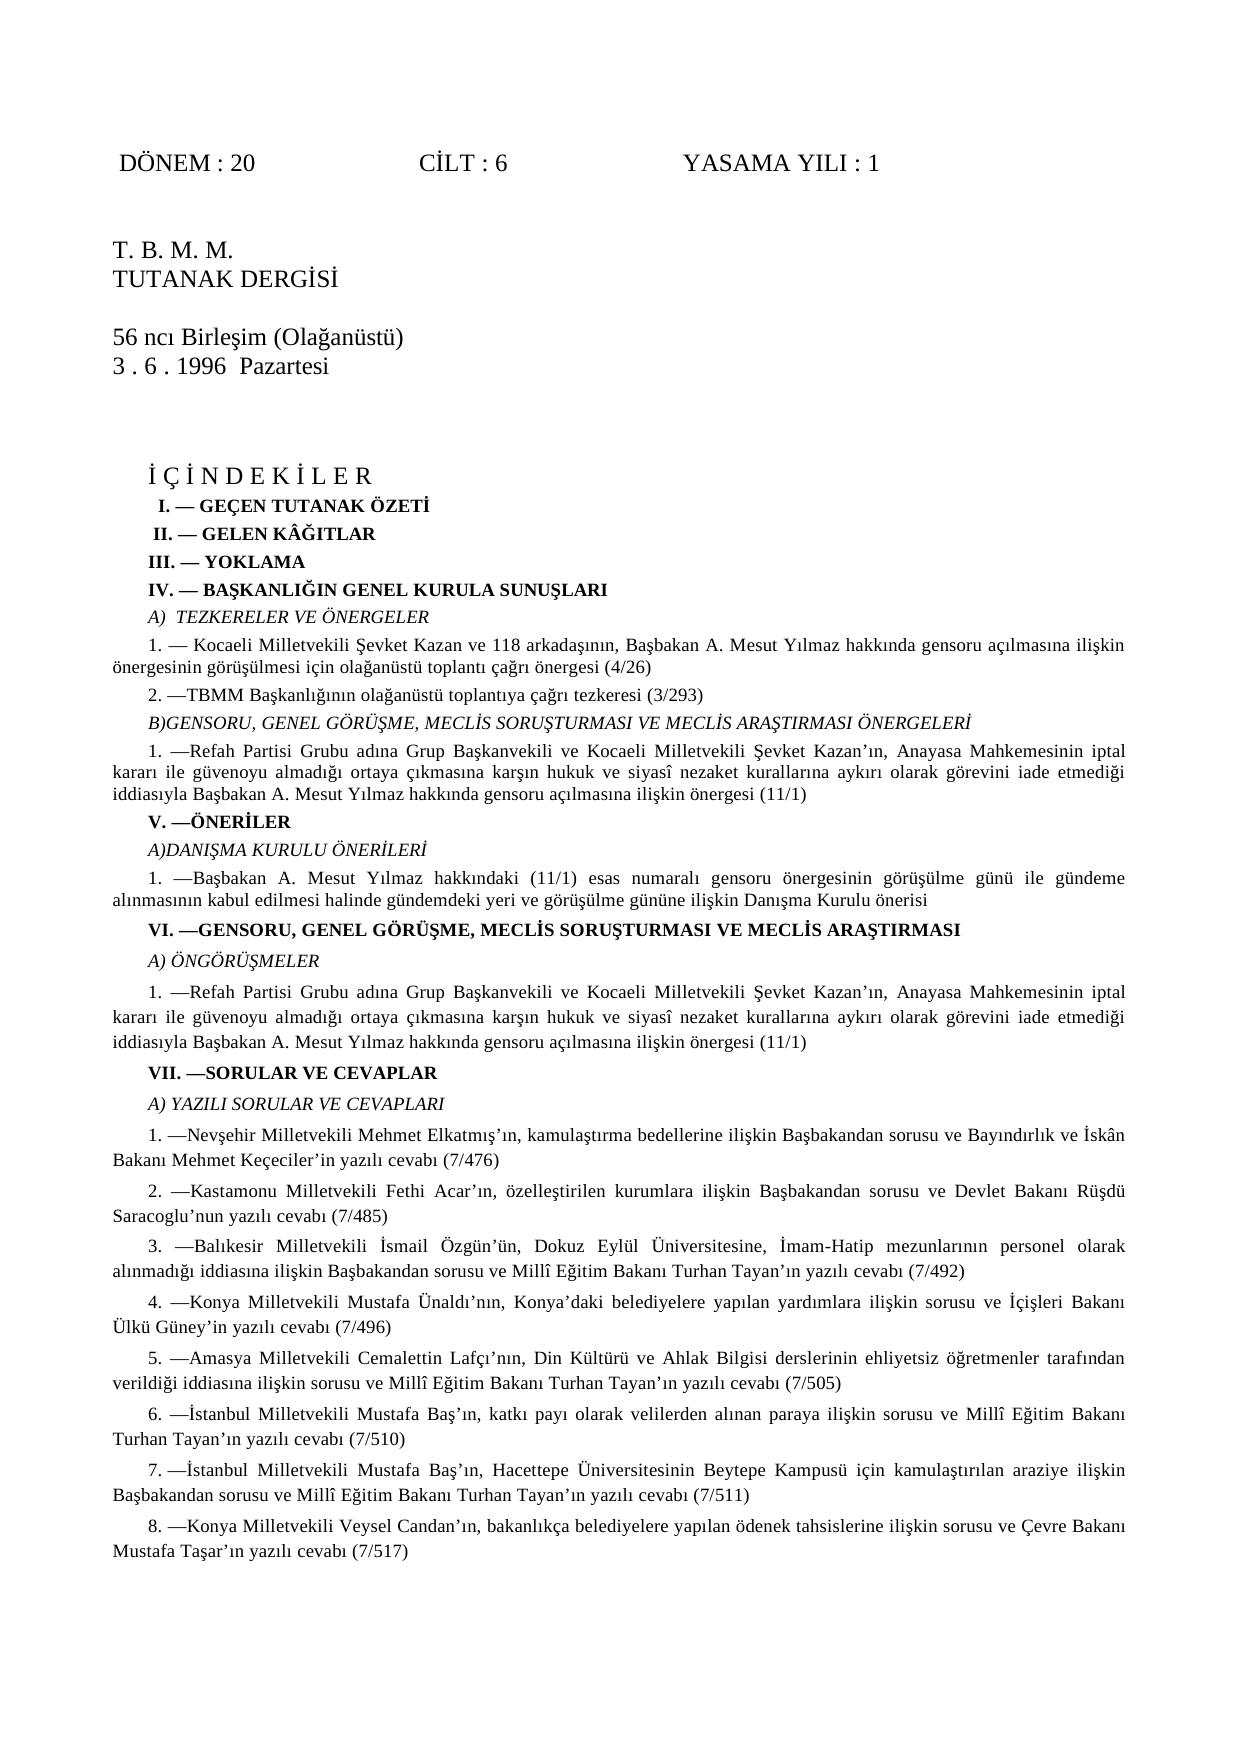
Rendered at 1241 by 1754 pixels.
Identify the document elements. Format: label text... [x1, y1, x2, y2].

text 1. — Kocaeli Milletvekili Şevket Kazan ve 118 arkadaşının, Başbakan A. Mesut Yılmaz hakkında gensoru açılmasına ilişkin önergesinin görüşülmesi için olağanüstü toplantı çağrı önergesi (4/26) [112, 634, 1128, 678]
text VI. —GENSORU, GENEL GÖRÜŞME, MECLİS SORUŞTURMASI VE MECLİS ARAŞTIRMASI [112, 916, 1128, 941]
text T. B. M. M. [112, 235, 1128, 264]
text 1. —Refah Partisi Grubu adına Grup Başkanvekili ve Kocaeli Milletvekili Şevket Kazan’ın, Anayasa Mahkemesinin iptal kararı ile güvenoyu almadığı ortaya çıkmasına karşın hukuk ve siyasî nezaket kurallarına aykırı olarak görevini iade etmediği iddiasıyla Başbakan A. Mesut Yılmaz hakkında gensoru açılmasına ilişkin önergesi (11/1) [112, 978, 1128, 1053]
text 1. —Başbakan A. Mesut Yılmaz hakkındaki (11/1) esas numaralı gensoru önergesinin görüşülme günü ile gündeme alınmasının kabul edilmesi halinde gündemdeki yeri ve görüşülme gününe ilişkin Danışma Kurulu önerisi [112, 867, 1128, 910]
text B)GENSORU, GENEL GÖRÜŞME, MECLİS SORUŞTURMASI VE MECLİS ARAŞTIRMASI ÖNERGELERİ [112, 712, 1128, 733]
text DÖNEM : 20 CİLT : 6 YASAMA YILI : 1 [112, 148, 1128, 177]
text 6. —İstanbul Milletvekili Mustafa Baş’ın, katkı payı olarak velilerden alınan paraya ilişkin sorusu ve Millî Eğitim Bakanı Turhan Tayan’ın yazılı cevabı (7/510) [112, 1401, 1128, 1451]
text VII. —SORULAR VE CEVAPLAR [112, 1059, 1128, 1084]
text 4. —Konya Milletvekili Mustafa Ünaldı’nın, Konya’daki belediyelere yapılan yardımlara ilişkin sorusu ve İçişleri Bakanı Ülkü Güney’in yazılı cevabı (7/496) [112, 1289, 1128, 1339]
text I. — GEÇEN TUTANAK ÖZETİ [112, 495, 1128, 517]
text A) YAZILI SORULAR VE CEVAPLARI [112, 1090, 1128, 1115]
text 2. —TBMM Başkanlığının olağanüstü toplantıya çağrı tezkeresi (3/293) [112, 684, 1128, 706]
text III. — YOKLAMA [112, 551, 1128, 573]
text 8. —Konya Milletvekili Veysel Candan’ın, bakanlıkça belediyelere yapılan ödenek tahsislerine ilişkin sorusu ve Çevre Bakanı Mustafa Taşar’ın yazılı cevabı (7/517) [112, 1513, 1128, 1563]
text 7. —İstanbul Milletvekili Mustafa Baş’ın, Hacettepe Üniversitesinin Beytepe Kampusü için kamulaştırılan araziye ilişkin Başbakandan sorusu ve Millî Eğitim Bakanı Turhan Tayan’ın yazılı cevabı (7/511) [112, 1457, 1128, 1507]
text 3. —Balıkesir Milletvekili İsmail Özgün’ün, Dokuz Eylül Üniversitesine, İmam-Hatip mezunlarının personel olarak alınmadığı iddiasına ilişkin Başbakandan sorusu ve Millî Eğitim Bakanı Turhan Tayan’ın yazılı cevabı (7/492) [112, 1233, 1128, 1283]
text 3 . 6 . 1996 Pazartesi [112, 351, 1128, 380]
text 1. —Refah Partisi Grubu adına Grup Başkanvekili ve Kocaeli Milletvekili Şevket Kazan’ın, Anayasa Mahkemesinin iptal kararı ile güvenoyu almadığı ortaya çıkmasına karşın hukuk ve siyasî nezaket kurallarına aykırı olarak görevini iade etmediği iddiasıyla Başbakan A. Mesut Yılmaz hakkında gensoru açılmasına ilişkin önergesi (11/1) [112, 739, 1128, 805]
text A)DANIŞMA KURULU ÖNERİLERİ [112, 839, 1128, 861]
text IV. — BAŞKANLIĞIN GENEL KURULA SUNUŞLARI [112, 578, 1128, 600]
text V. —ÖNERİLER [112, 811, 1128, 833]
text A) ÖNGÖRÜŞMELER [112, 947, 1128, 972]
text İ Ç İ N D E K İ L E R [112, 467, 173, 489]
text 5. —Amasya Milletvekili Cemalettin Lafçı’nın, Din Kültürü ve Ahlak Bilgisi derslerinin ehliyetsiz öğretmenler tarafından verildiği iddiasına ilişkin sorusu ve Millî Eğitim Bakanı Turhan Tayan’ın yazılı cevabı (7/505) [112, 1345, 1128, 1395]
text 1. —Nevşehir Milletvekili Mehmet Elkatmış’ın, kamulaştırma bedellerine ilişkin Başbakandan sorusu ve Bayındırlık ve İskân Bakanı Mehmet Keçeciler’in yazılı cevabı (7/476) [112, 1121, 1128, 1171]
text 56 ncı Birleşim (Olağanüstü) [112, 322, 1128, 351]
text TUTANAK DERGİSİ [112, 264, 1128, 293]
text A) TEZKERELER VE ÖNERGELER [112, 606, 1128, 628]
text 2. —Kastamonu Milletvekili Fethi Acar’ın, özelleştirilen kurumlara ilişkin Başbakandan sorusu ve Devlet Bakanı Rüşdü Saracoglu’nun yazılı cevabı (7/485) [112, 1177, 1128, 1227]
text II. — GELEN KÂĞITLAR [112, 523, 1128, 545]
text İ Ç İ N D E K İ L E R [167, 467, 1128, 489]
